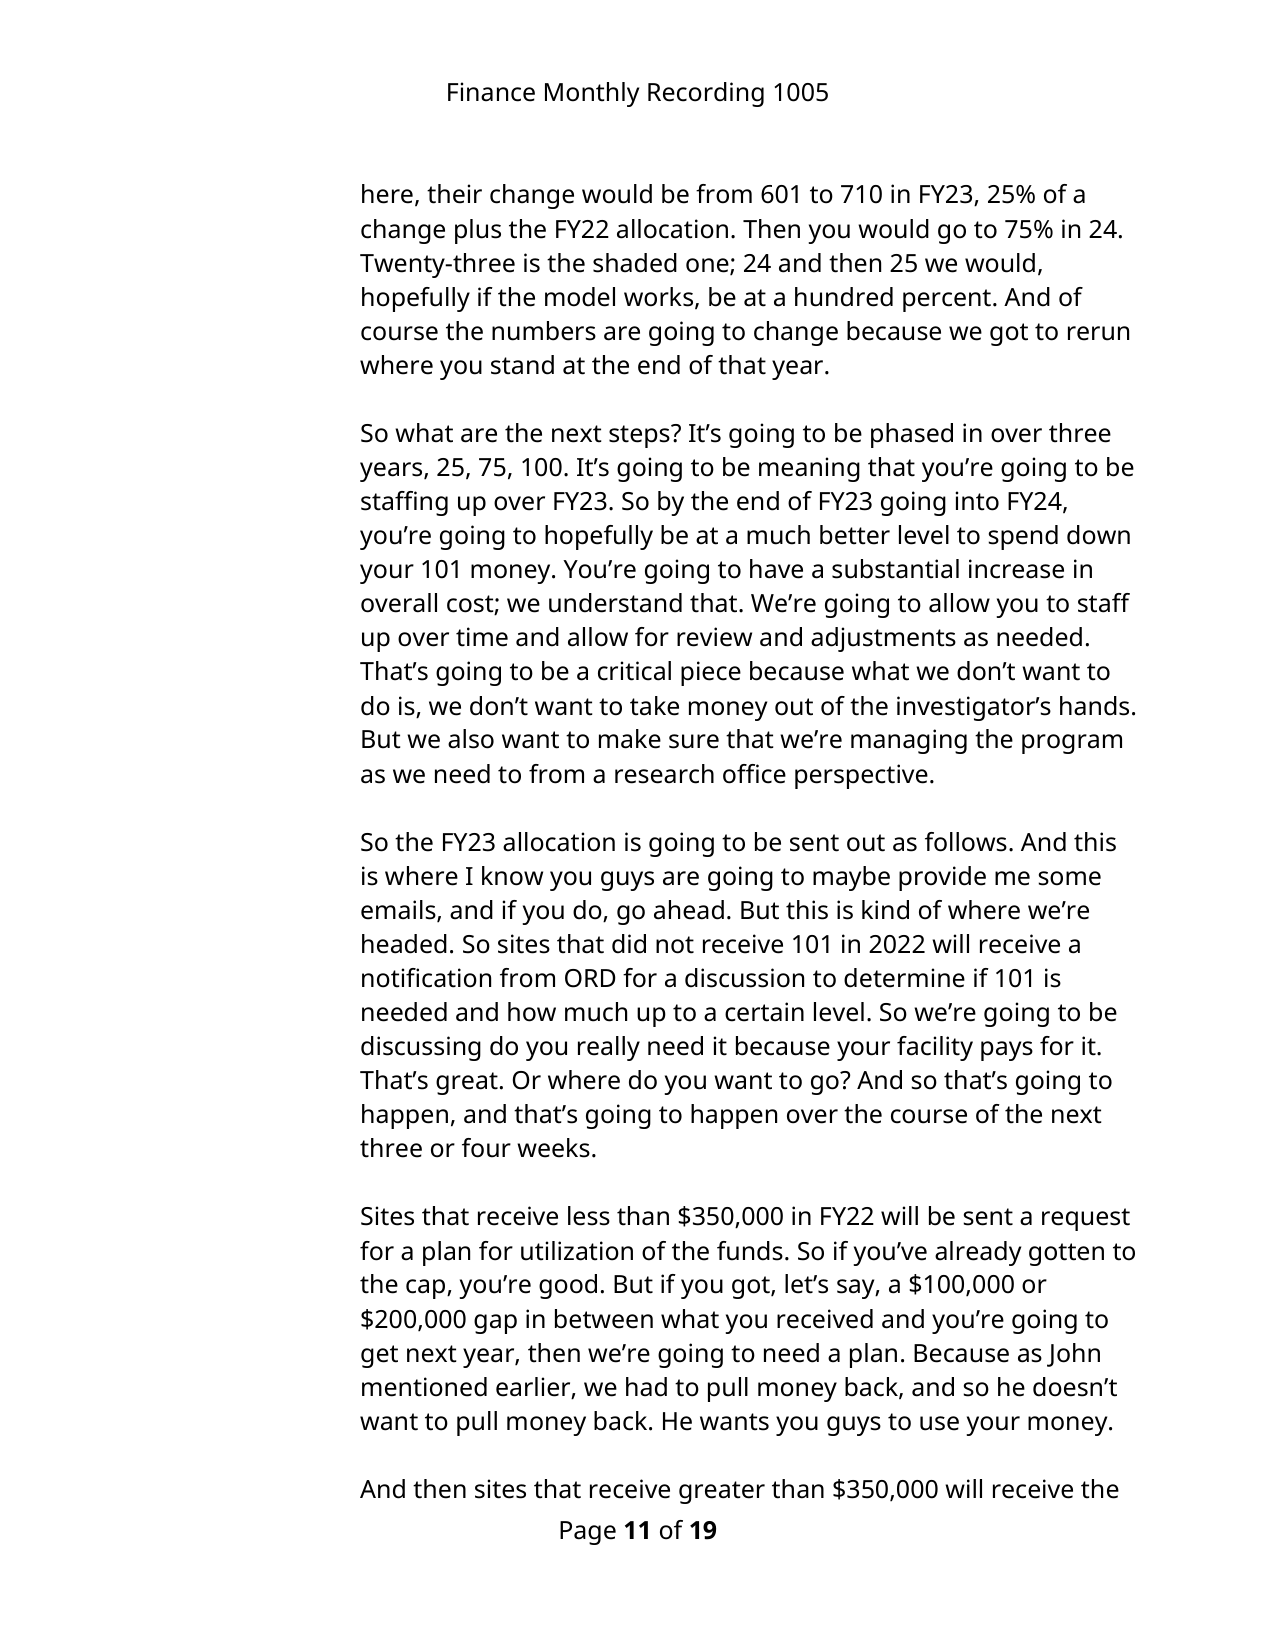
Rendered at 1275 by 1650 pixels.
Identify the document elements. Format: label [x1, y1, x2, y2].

text [135, 177, 1140, 1506]
